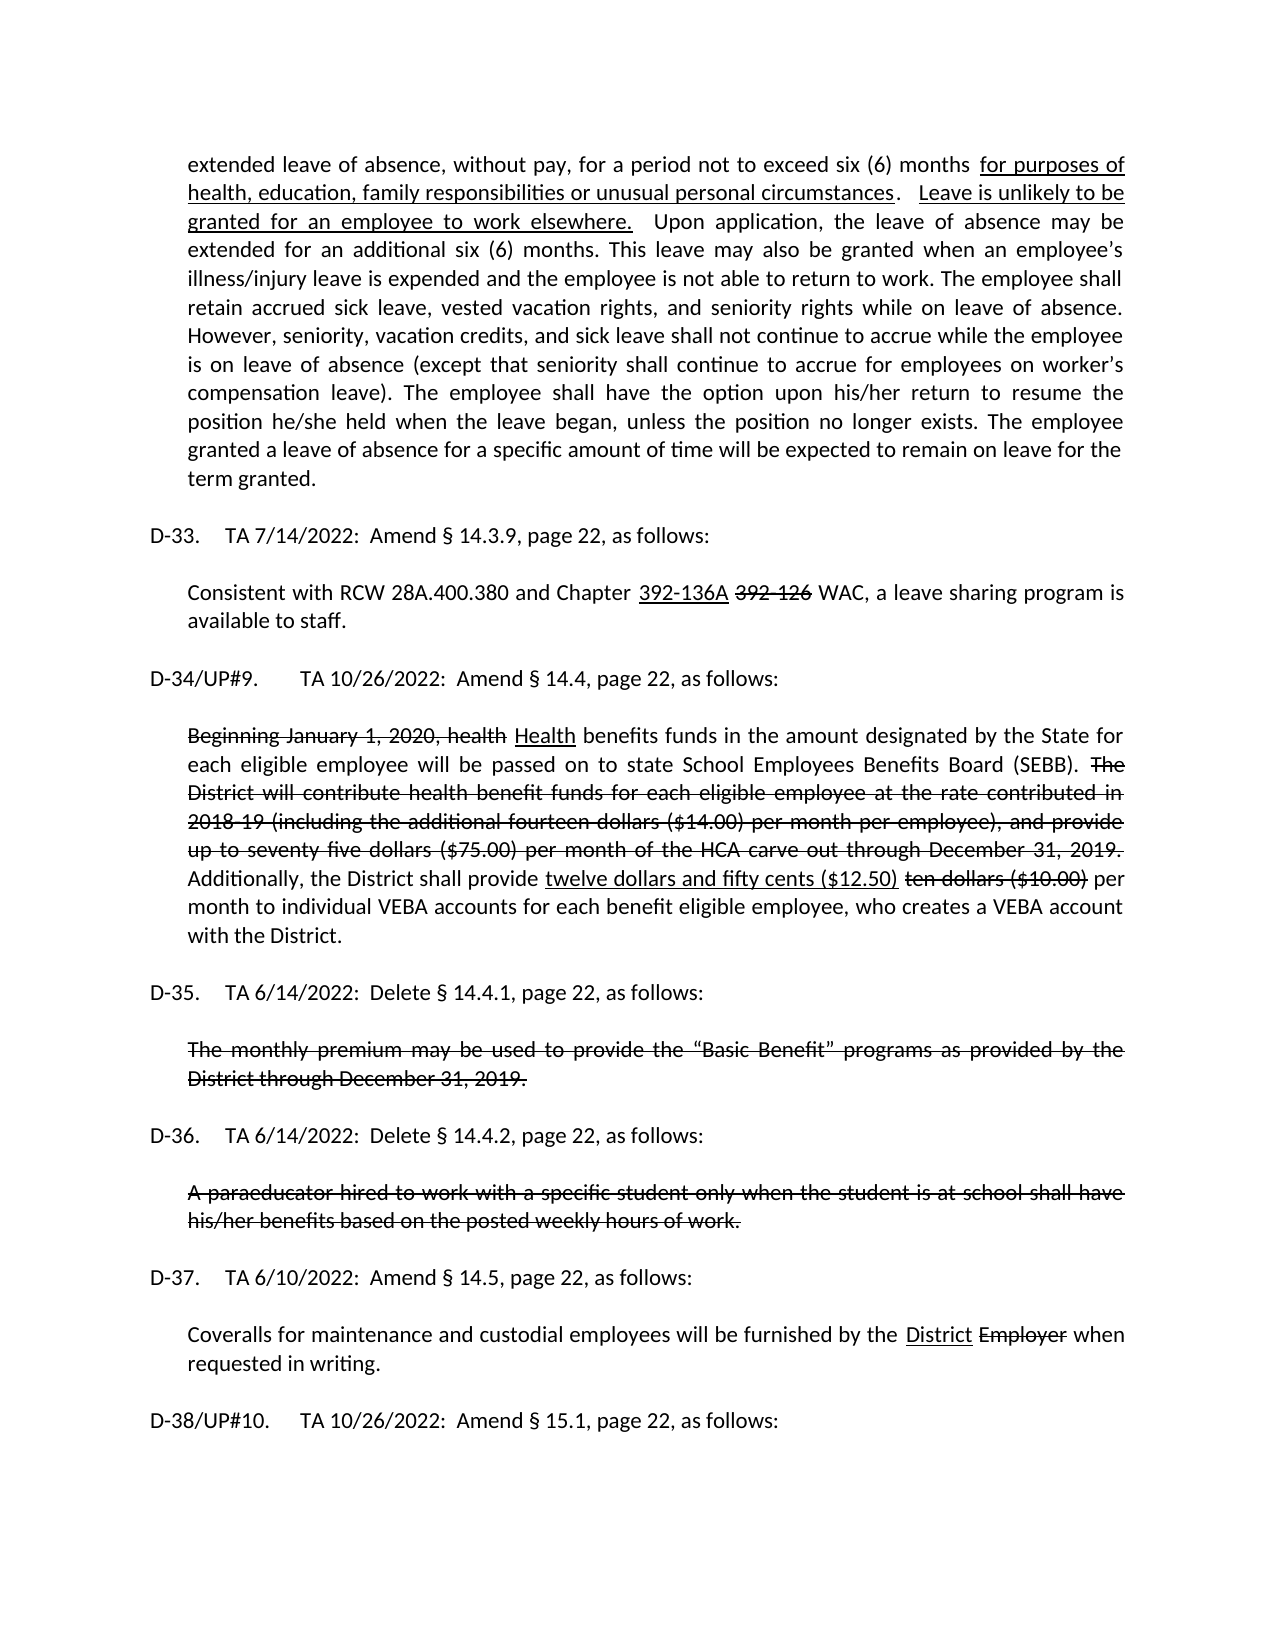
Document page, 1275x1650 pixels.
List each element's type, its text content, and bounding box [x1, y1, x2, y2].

text The monthly premium may be used to provide the “Basic Benefit” programs as provided by the District through December 31, 2019. [187, 1035, 1125, 1051]
text D-34/UP#9. TA 10/26/2022: Amend § 14.4, page 22, as follows: [150, 664, 1125, 692]
text The monthly premium may be used to provide the “Basic Benefit” programs as provided by the District through December 31, 2019. [187, 1052, 1125, 1092]
text Beginning January 1, 2020, health Health benefits funds in the amount designated by the State for each eligible employee will be passed on to state School Employees Benefits Board (SEBB). The District will contribute health benefit funds for each eligible employee at the rate contributed in 2018-19 (including the additional fourteen dollars ($14.00) per month per employee), and provide up to seventy five dollars ($75.00) per month of the HCA carve out through December 31, 2019. Additionally, the District shall provide twelve dollars and fifty cents ($12.50) ten dollars ($10.00) per month to individual VEBA accounts for each benefit eligible employee, who creates a VEBA account with the District. [187, 721, 1125, 949]
text A paraeducator hired to work with a specific student only when the student is at school shall have his/her benefits based on the posted weekly hours of work. [187, 1195, 1125, 1234]
text D-38/UP#10. TA 10/26/2022: Amend § 15.1, page 22, as follows: [150, 1406, 1125, 1434]
text Consistent with RCW 28A.400.380 and Chapter 392-136A 392-126 WAC, a leave sharing program is available to staff. [187, 578, 1125, 635]
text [187, 150, 1125, 492]
text D-33. TA 7/14/2022: Amend § 14.3.9, page 22, as follows: [150, 521, 1125, 549]
text A paraeducator hired to work with a specific student only when the student is at school shall have his/her benefits based on the posted weekly hours of work. [187, 1178, 1125, 1193]
text Coveralls for maintenance and custodial employees will be furnished by the District Employer when requested in writing. [187, 1321, 1125, 1377]
text D-35. TA 6/14/2022: Delete § 14.4.1, page 22, as follows: [150, 978, 1125, 1006]
text D-36. TA 6/14/2022: Delete § 14.4.2, page 22, as follows: [150, 1121, 1125, 1149]
text D-37. TA 6/10/2022: Amend § 14.5, page 22, as follows: [150, 1263, 1125, 1291]
